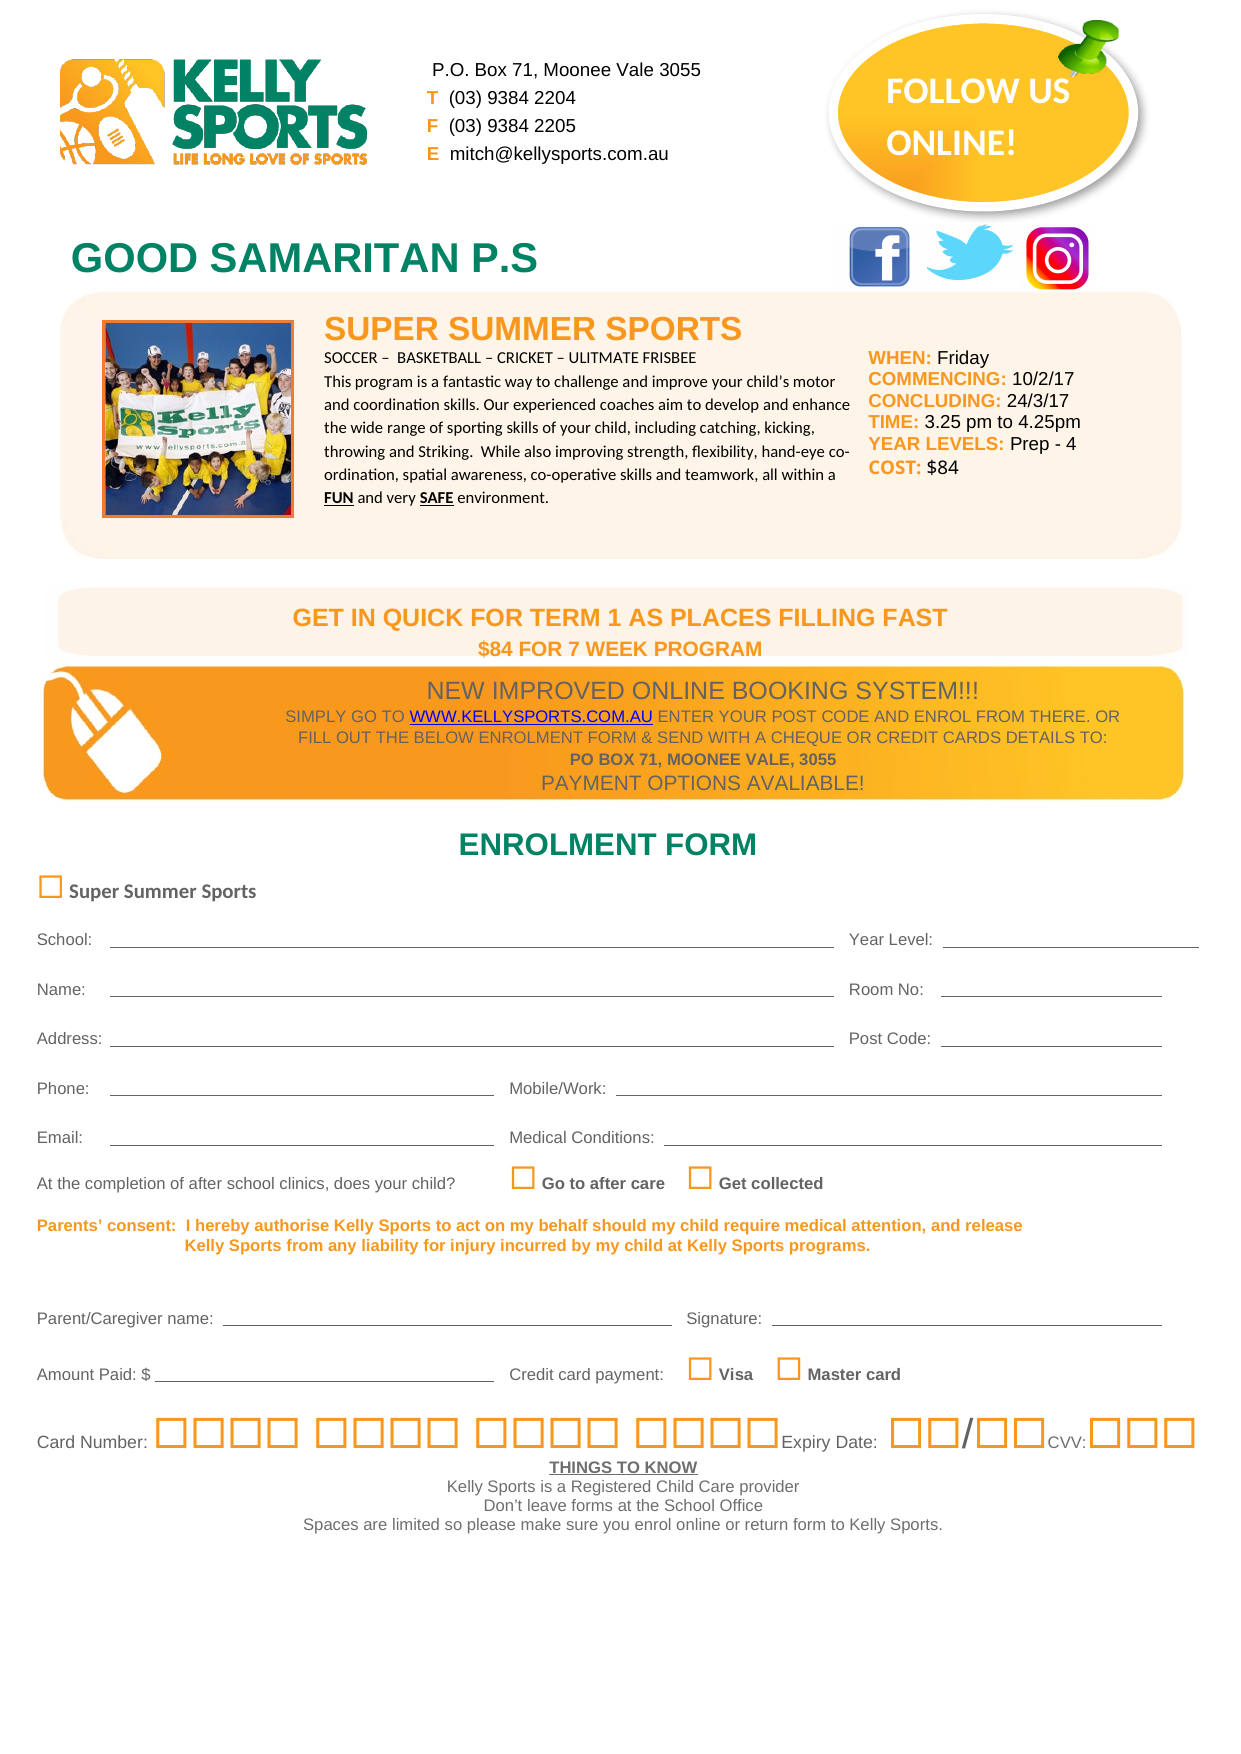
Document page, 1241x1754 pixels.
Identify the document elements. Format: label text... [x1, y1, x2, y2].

picture [17, 32, 398, 194]
text T (03) 9384 2204 [398, 87, 1181, 108]
picture [0, 586, 1241, 810]
text GET IN QUICK FOR TERM 1 AS PLACES FILLING FAST [59, 603, 1181, 632]
picture [47, 277, 1188, 564]
picture [832, 224, 1096, 233]
text F (03) 9384 2205 [398, 115, 1181, 136]
text $84 FOR 7 WEEK PROGRAM [59, 636, 1181, 659]
picture [1058, 20, 1119, 77]
text E mitch@kellysports.com.au [398, 142, 1181, 164]
text GOOD SAMARITAN P.S [59, 233, 1181, 281]
text P.O. Box 71, Moonee Vale 3055 [398, 59, 1181, 81]
